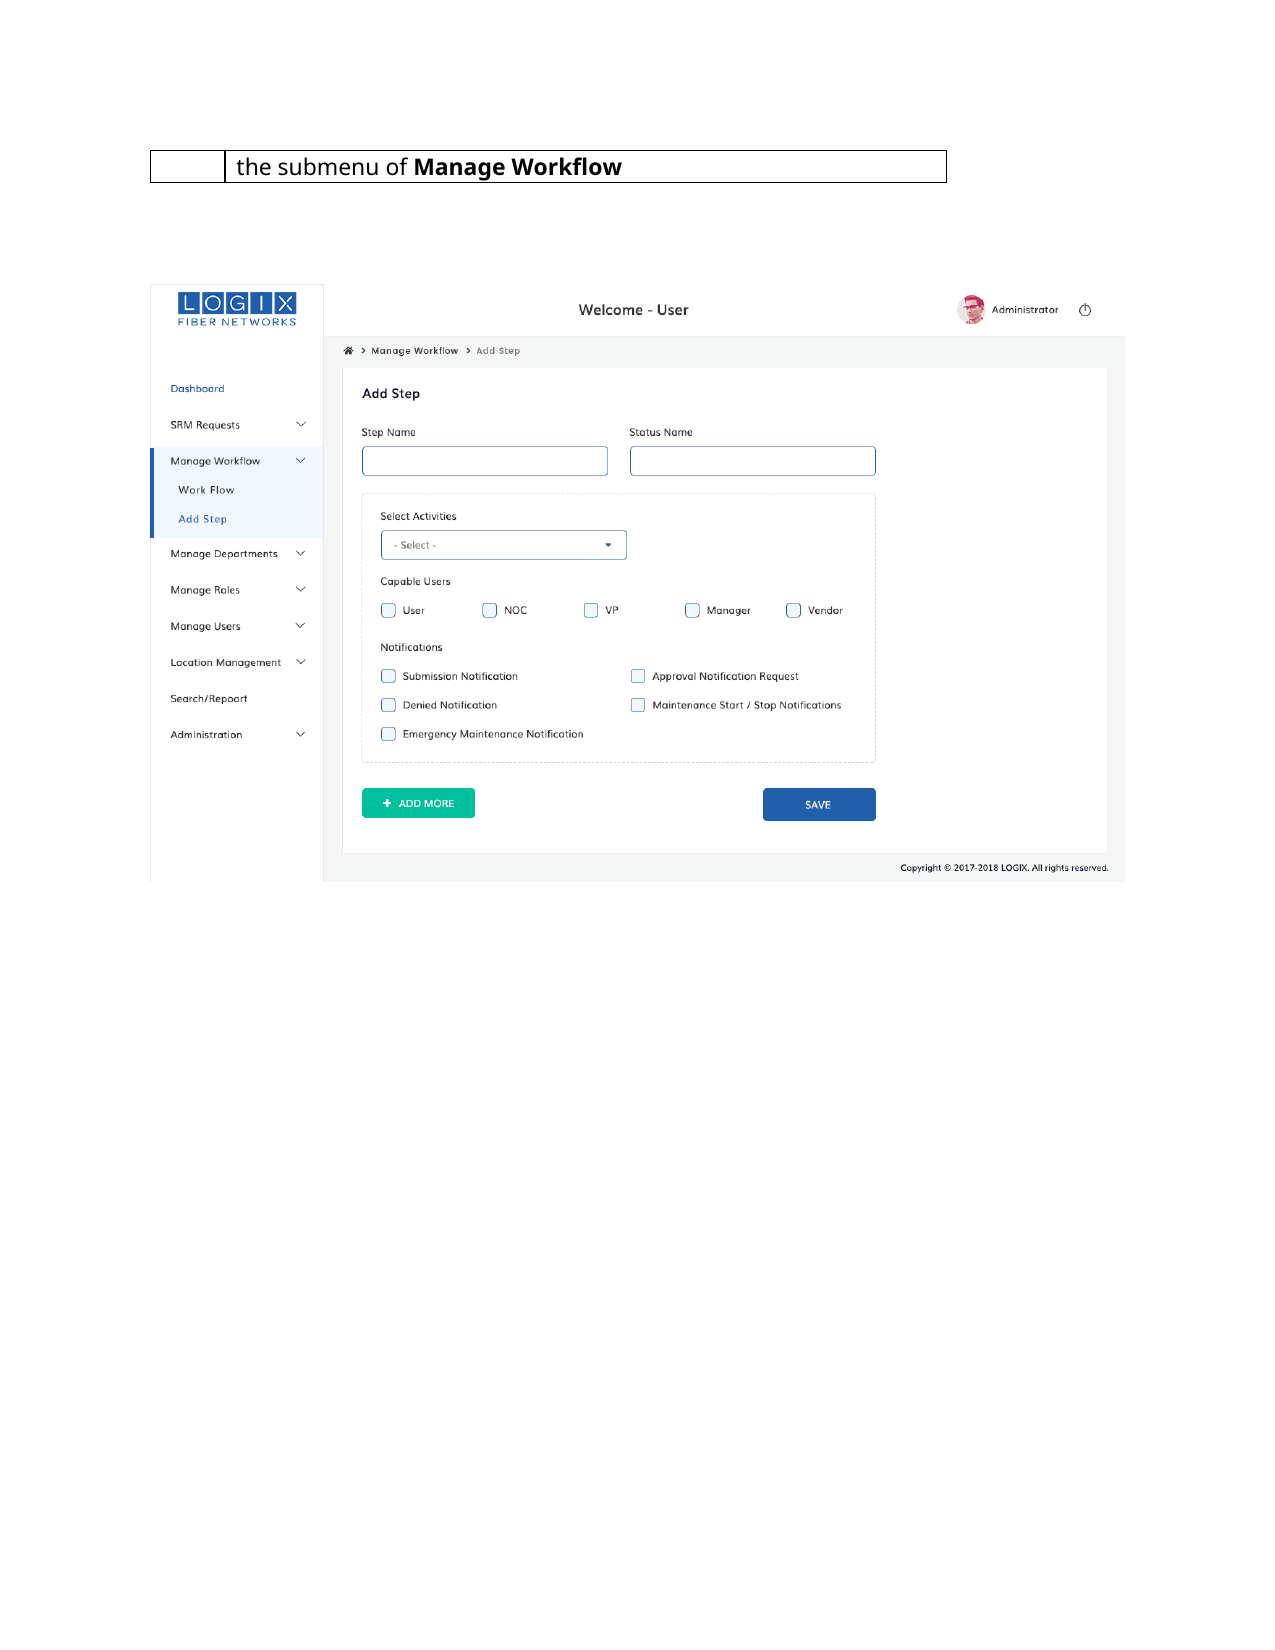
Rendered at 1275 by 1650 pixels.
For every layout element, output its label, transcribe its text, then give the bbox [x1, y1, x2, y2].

table_cell 7 [151, 151, 224, 182]
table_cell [226, 151, 946, 182]
picture [150, 284, 1125, 882]
